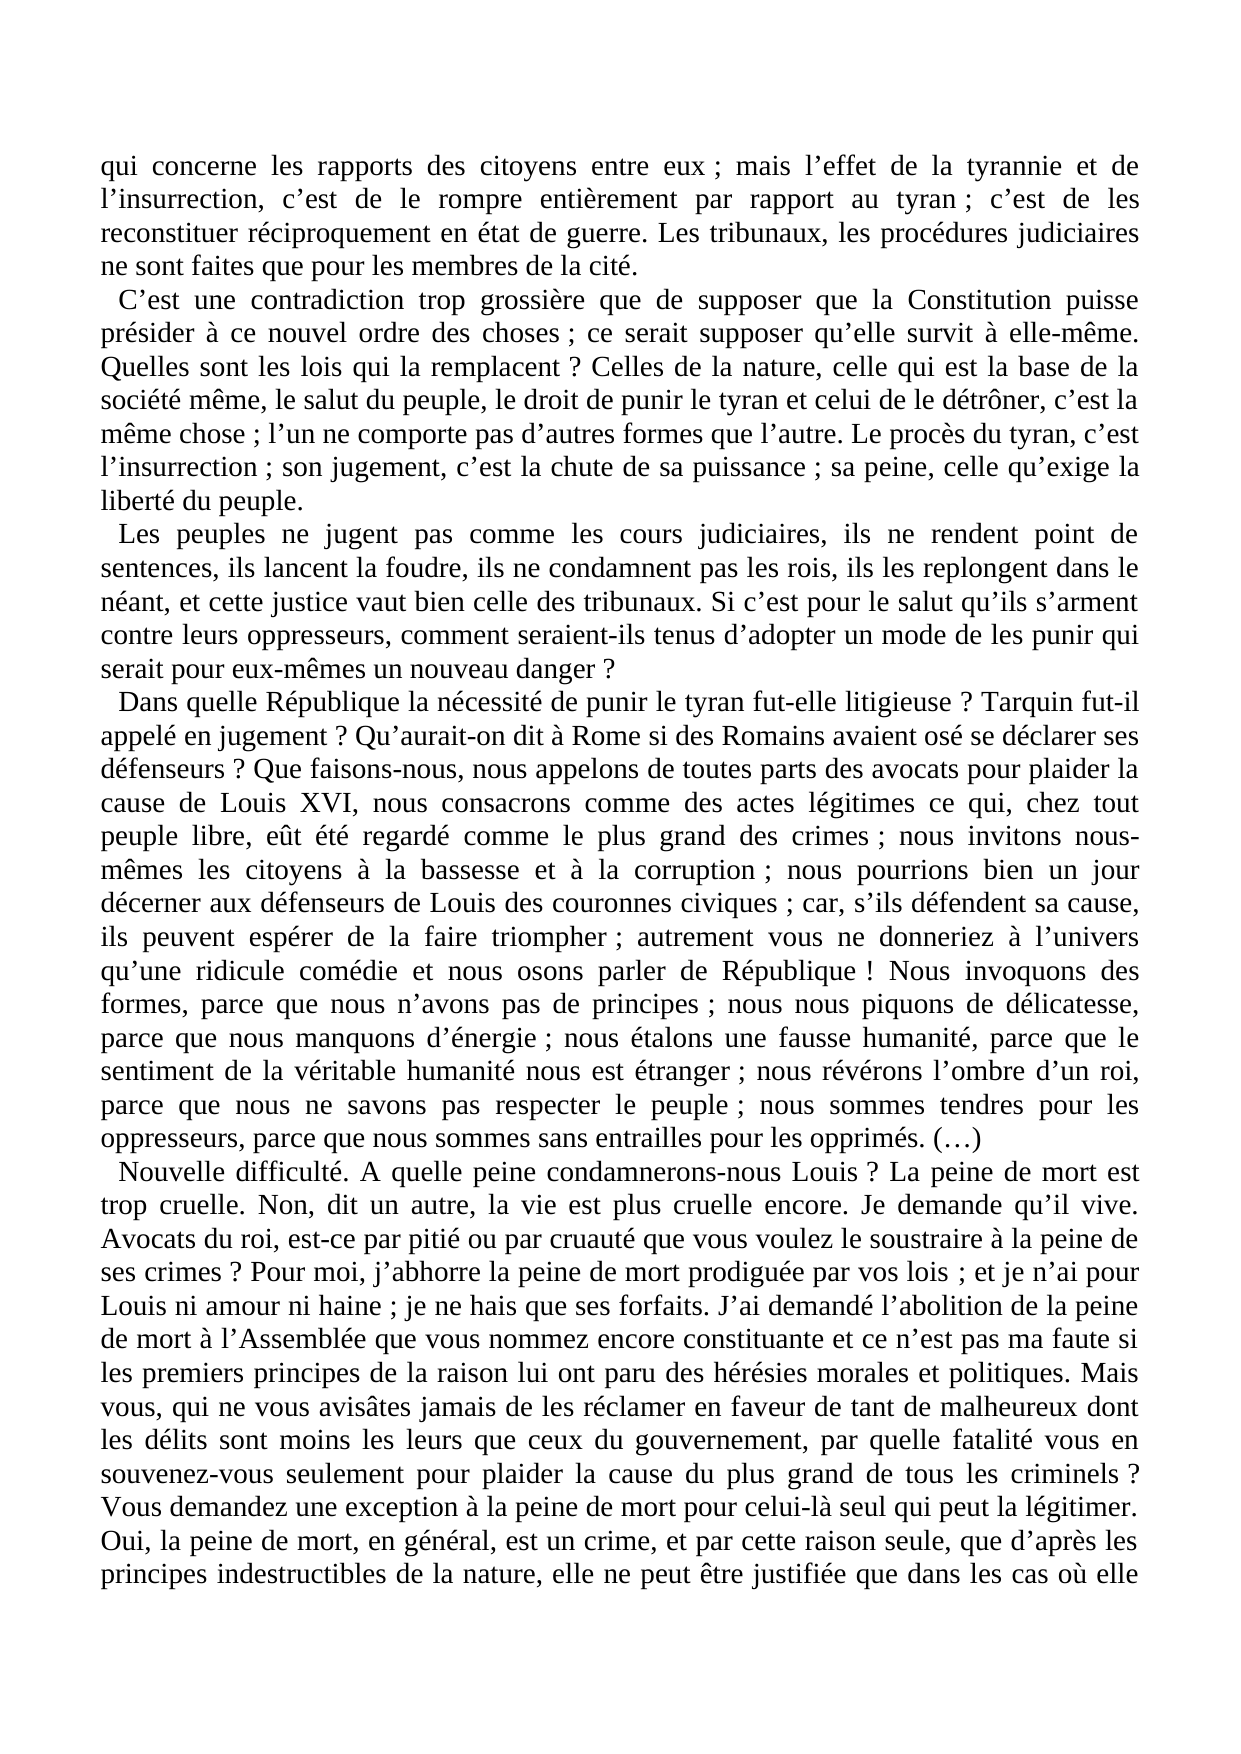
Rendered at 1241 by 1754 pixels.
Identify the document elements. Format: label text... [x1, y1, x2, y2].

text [100, 148, 1140, 282]
text Les peuples ne jugent pas comme les cours judiciaires, ils ne rendent point de sentences, ils lancent la foudre, ils ne condamnent pas les rois, ils les replongent dans le néant, et cette justice vaut bien celle des tribunaux. Si c’est pour le salut qu’ils s’arment contre leurs oppresseurs, comment seraient-ils tenus d’adopter un mode de les punir qui serait pour eux-mêmes un nouveau danger ? [100, 517, 1140, 684]
text Dans quelle République la nécessité de punir le tyran fut-elle litigieuse ? Tarquin fut-il appelé en jugement ? Qu’aurait-on dit à Rome si des Romains avaient osé se déclarer ses défenseurs ? Que faisons-nous, nous appelons de toutes parts des avocats pour plaider la cause de Louis XVI, nous consacrons comme des actes légitimes ce qui, chez tout peuple libre, eût été regardé comme le plus grand des crimes ; nous invitons nous-mêmes les citoyens à la bassesse et à la corruption ; nous pourrions bien un jour décerner aux défenseurs de Louis des couronnes civiques ; car, s’ils défendent sa cause, ils peuvent espérer de la faire triompher ; autrement vous ne donneriez à l’univers qu’une ridicule comédie et nous osons parler de République ! Nous invoquons des formes, parce que nous n’avons pas de principes ; nous nous piquons de délicatesse, parce que nous manquons d’énergie ; nous étalons une fausse humanité, parce que le sentiment de la véritable humanité nous est étranger ; nous révérons l’ombre d’un roi, parce que nous ne savons pas respecter le peuple ; nous sommes tendres pour les oppresseurs, parce que nous sommes sans entrailles pour les opprimés. (…) [100, 684, 1140, 1154]
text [100, 1154, 1140, 1590]
text C’est une contradiction trop grossière que de supposer que la Constitution puisse présider à ce nouvel ordre des choses ; ce serait supposer qu’elle survit à elle-même. Quelles sont les lois qui la remplacent ? Celles de la nature, celle qui est la base de la société même, le salut du peuple, le droit de punir le tyran et celui de le détrôner, c’est la même chose ; l’un ne comporte pas d’autres formes que l’autre. Le procès du tyran, c’est l’insurrection ; son jugement, c’est la chute de sa puissance ; sa peine, celle qu’exige la liberté du peuple. [100, 282, 1140, 517]
